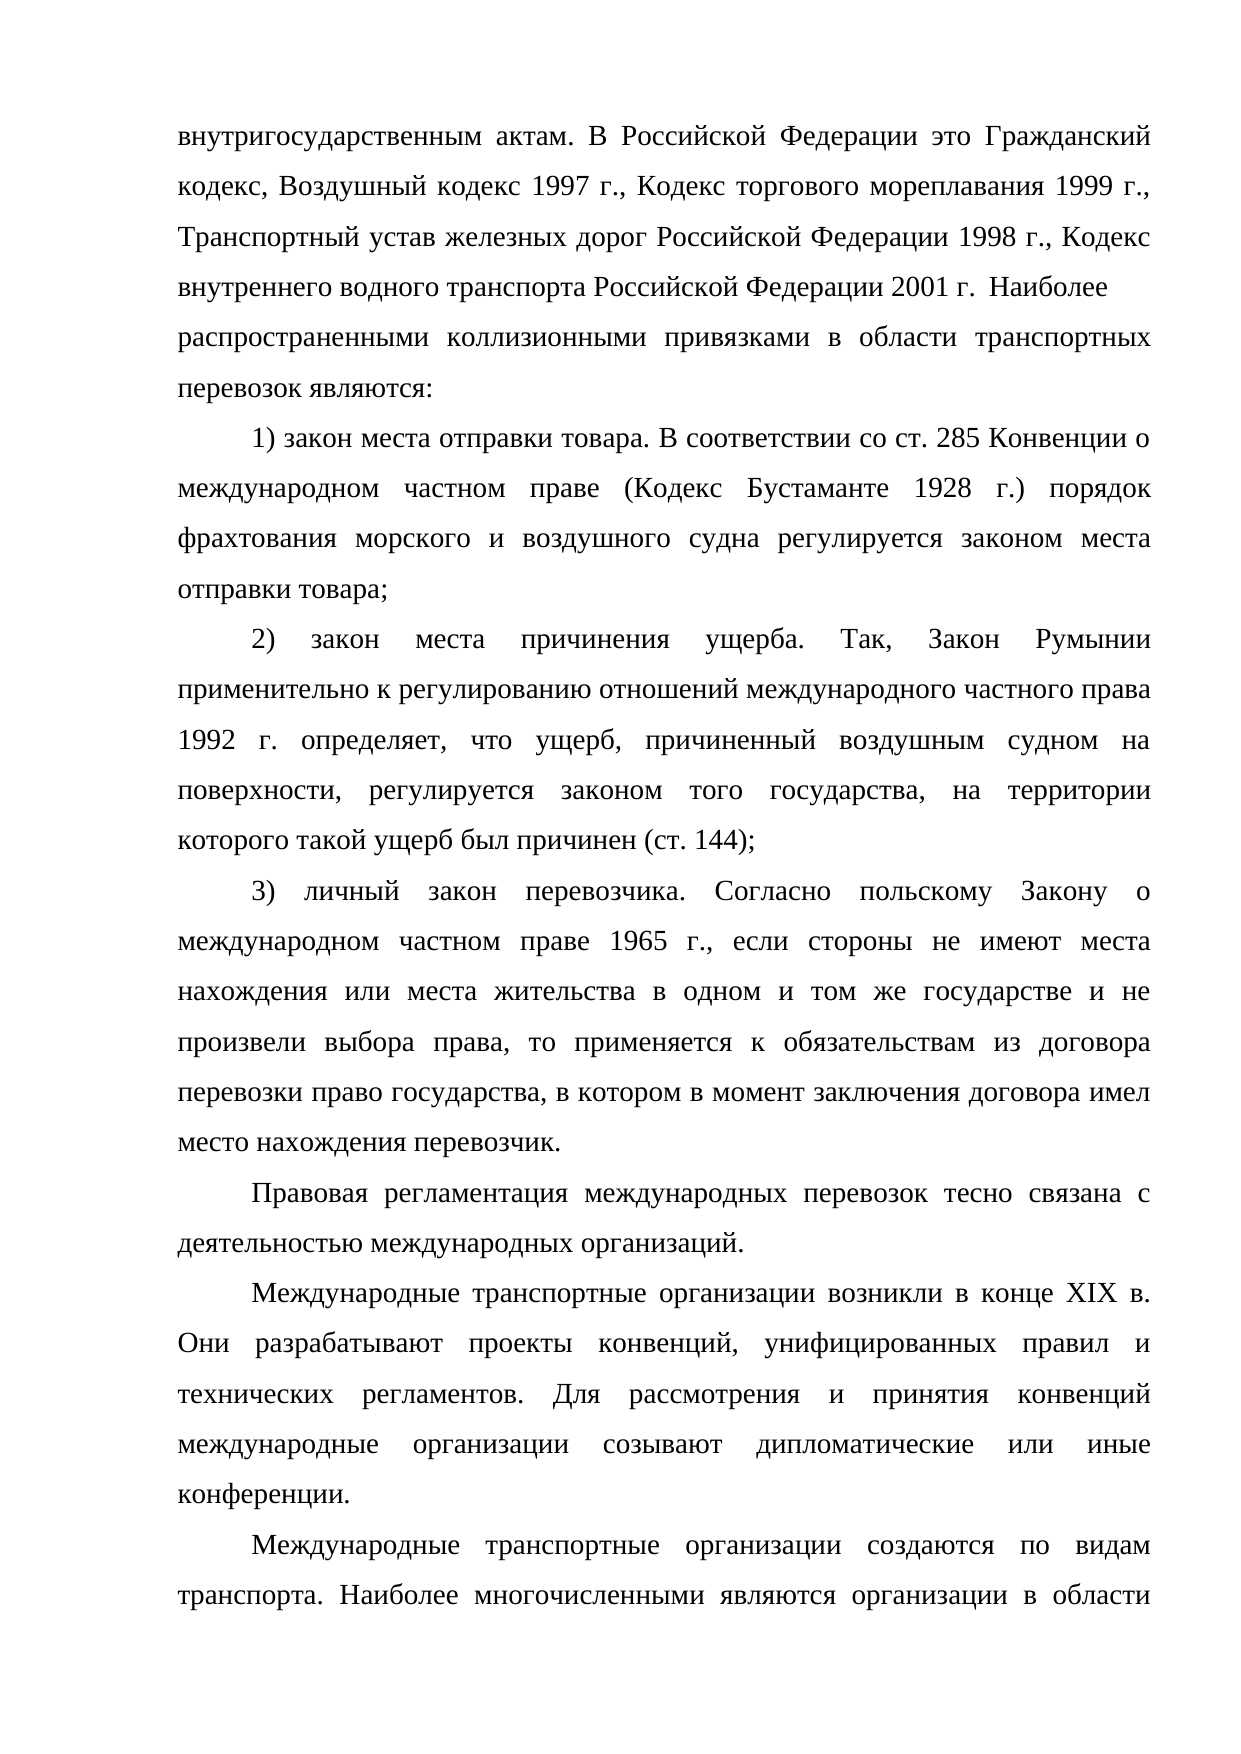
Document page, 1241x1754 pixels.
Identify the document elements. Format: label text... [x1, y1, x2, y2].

text Правовая регламентация международных перевозок тесно связана с деятельностью международных организаций. [177, 1175, 1152, 1258]
text 1) закон места отправки товара. В соответствии со ст. 285 Конвенции о международном частном праве (Кодекс Бустаманте 1928 г.) порядок фрахтования морского и воздушного судна регулируется законом места отправки товара; [177, 420, 1152, 604]
text 3) личный закон перевозчика. Согласно польскому Закону о международном частном праве 1965 г., если стороны не имеют места нахождения или места жительства в одном и том же государстве и не произвели выбора права, то применяется к обязательствам из договора перевозки право государства, в котором в момент заключения договора имел место нахождения перевозчик. [177, 873, 1152, 1158]
text Международные транспортные организации возникли в конце XIX в. Они разрабатывают проекты конвенций, унифицированных правил и технических регламентов. Для рассмотрения и принятия конвенций международные организации созывают дипломатические или иные конференции. [177, 1275, 1152, 1510]
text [177, 118, 1152, 403]
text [177, 1527, 1152, 1611]
text 2) закон места причинения ущерба. Так, Закон Румынии применительно к регулированию отношений международного частного права 1992 г. определяет, что ущерб, причиненный воздушным судном на поверхности, регулируется законом того государства, на территории которого такой ущерб был причинен (ст. 144); [177, 621, 1152, 856]
